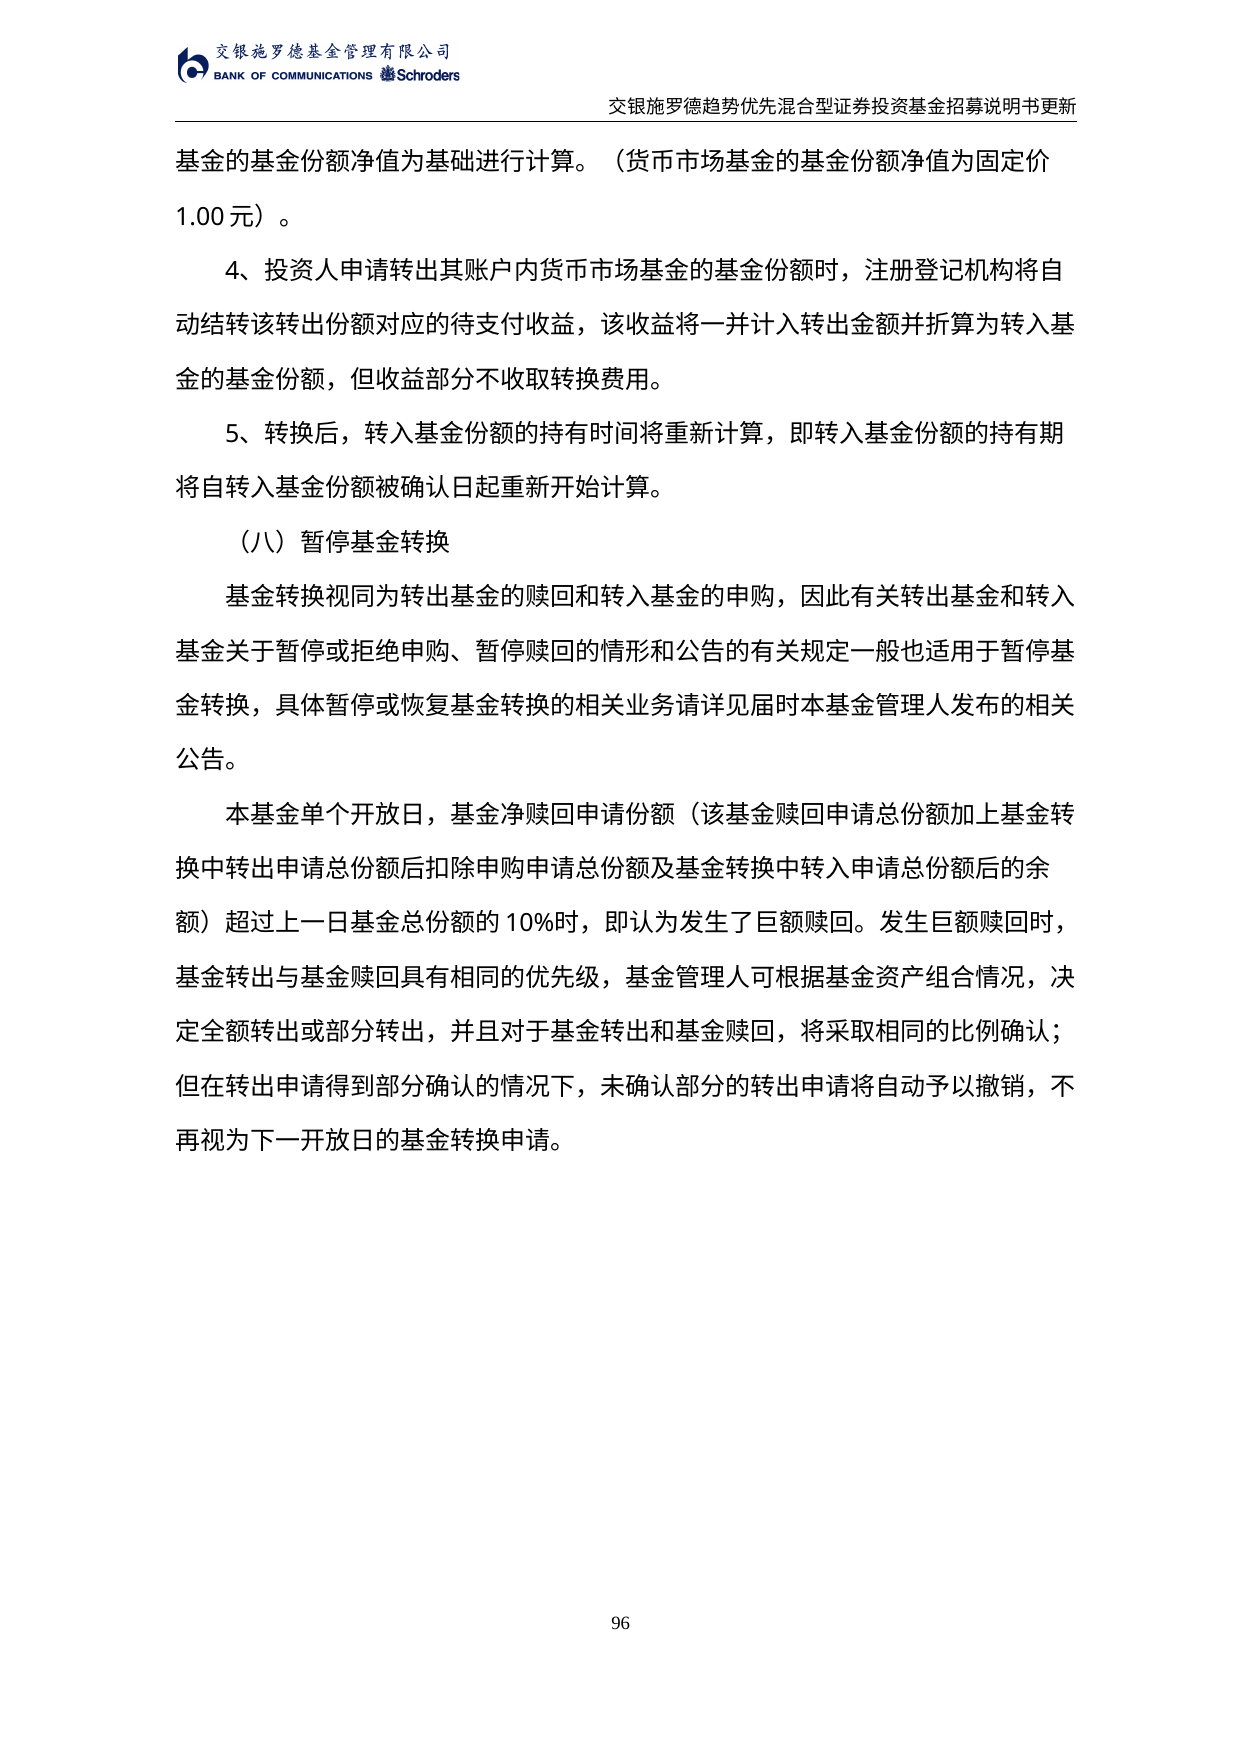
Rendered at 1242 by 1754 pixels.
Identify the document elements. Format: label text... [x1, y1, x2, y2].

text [175, 142, 1077, 232]
picture [178, 43, 460, 83]
text 基金转换视同为转出基金的赎回和转入基金的申购，因此有关转出基金和转入基金关于暂停或拒绝申购、暂停赎回的情形和公告的有关规定一般也适用于暂停基金转换，具体暂停或恢复基金转换的相关业务请详见届时本基金管理人发布的相关公告。 [175, 577, 1077, 776]
text 5、转换后，转入基金份额的持有时间将重新计算，即转入基金份额的持有期将自转入基金份额被确认日起重新开始计算。 [175, 413, 1077, 504]
text （八）暂停基金转换 [175, 522, 1077, 558]
text 4、投资人申请转出其账户内货币市场基金的基金份额时，注册登记机构将自动结转该转出份额对应的待支付收益，该收益将一并计入转出金额并折算为转入基金的基金份额，但收益部分不收取转换费用。 [175, 250, 1077, 395]
text 本基金单个开放日，基金净赎回申请份额（该基金赎回申请总份额加上基金转换中转出申请总份额后扣除申购申请总份额及基金转换中转入申请总份额后的余额）超过上一日基金总份额的10%时，即认为发生了巨额赎回。发生巨额赎回时，基金转出与基金赎回具有相同的优先级，基金管理人可根据基金资产组合情况，决定全额转出或部分转出，并且对于基金转出和基金赎回，将采取相同的比例确认；但在转出申请得到部分确认的情况下，未确认部分的转出申请将自动予以撤销，不再视为下一开放日的基金转换申请。 [175, 794, 1077, 1157]
